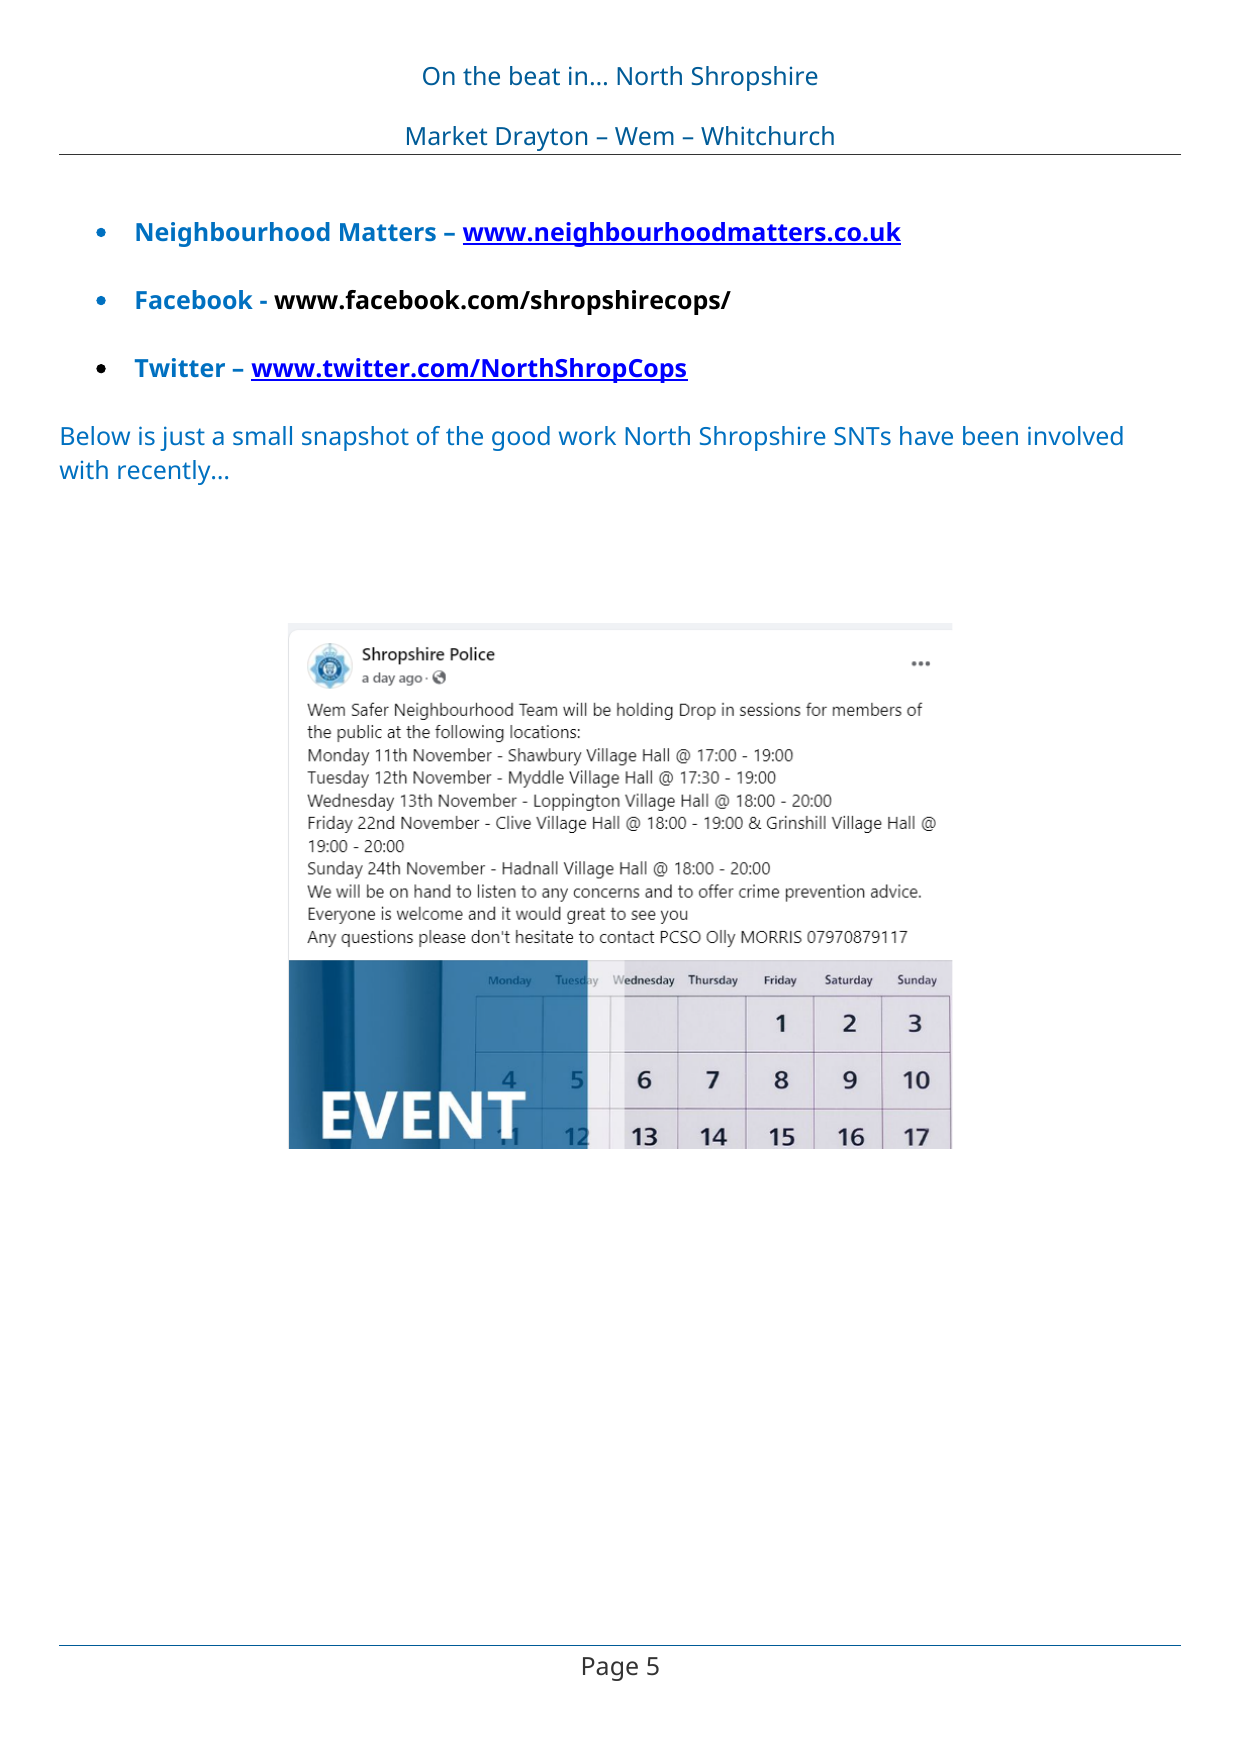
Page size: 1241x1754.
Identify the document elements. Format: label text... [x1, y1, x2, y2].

picture [287, 623, 953, 1149]
list Twitter – www.twitter.com/NorthShropCops [97, 351, 1181, 385]
text Below is just a small snapshot of the good work North Shropshire SNTs have been involved with recently… [59, 419, 1181, 487]
list Facebook - www.facebook.com/shropshirecops/ [97, 282, 1181, 317]
list Neighbourhood Matters – www.neighbourhoodmatters.co.uk [97, 214, 1181, 248]
